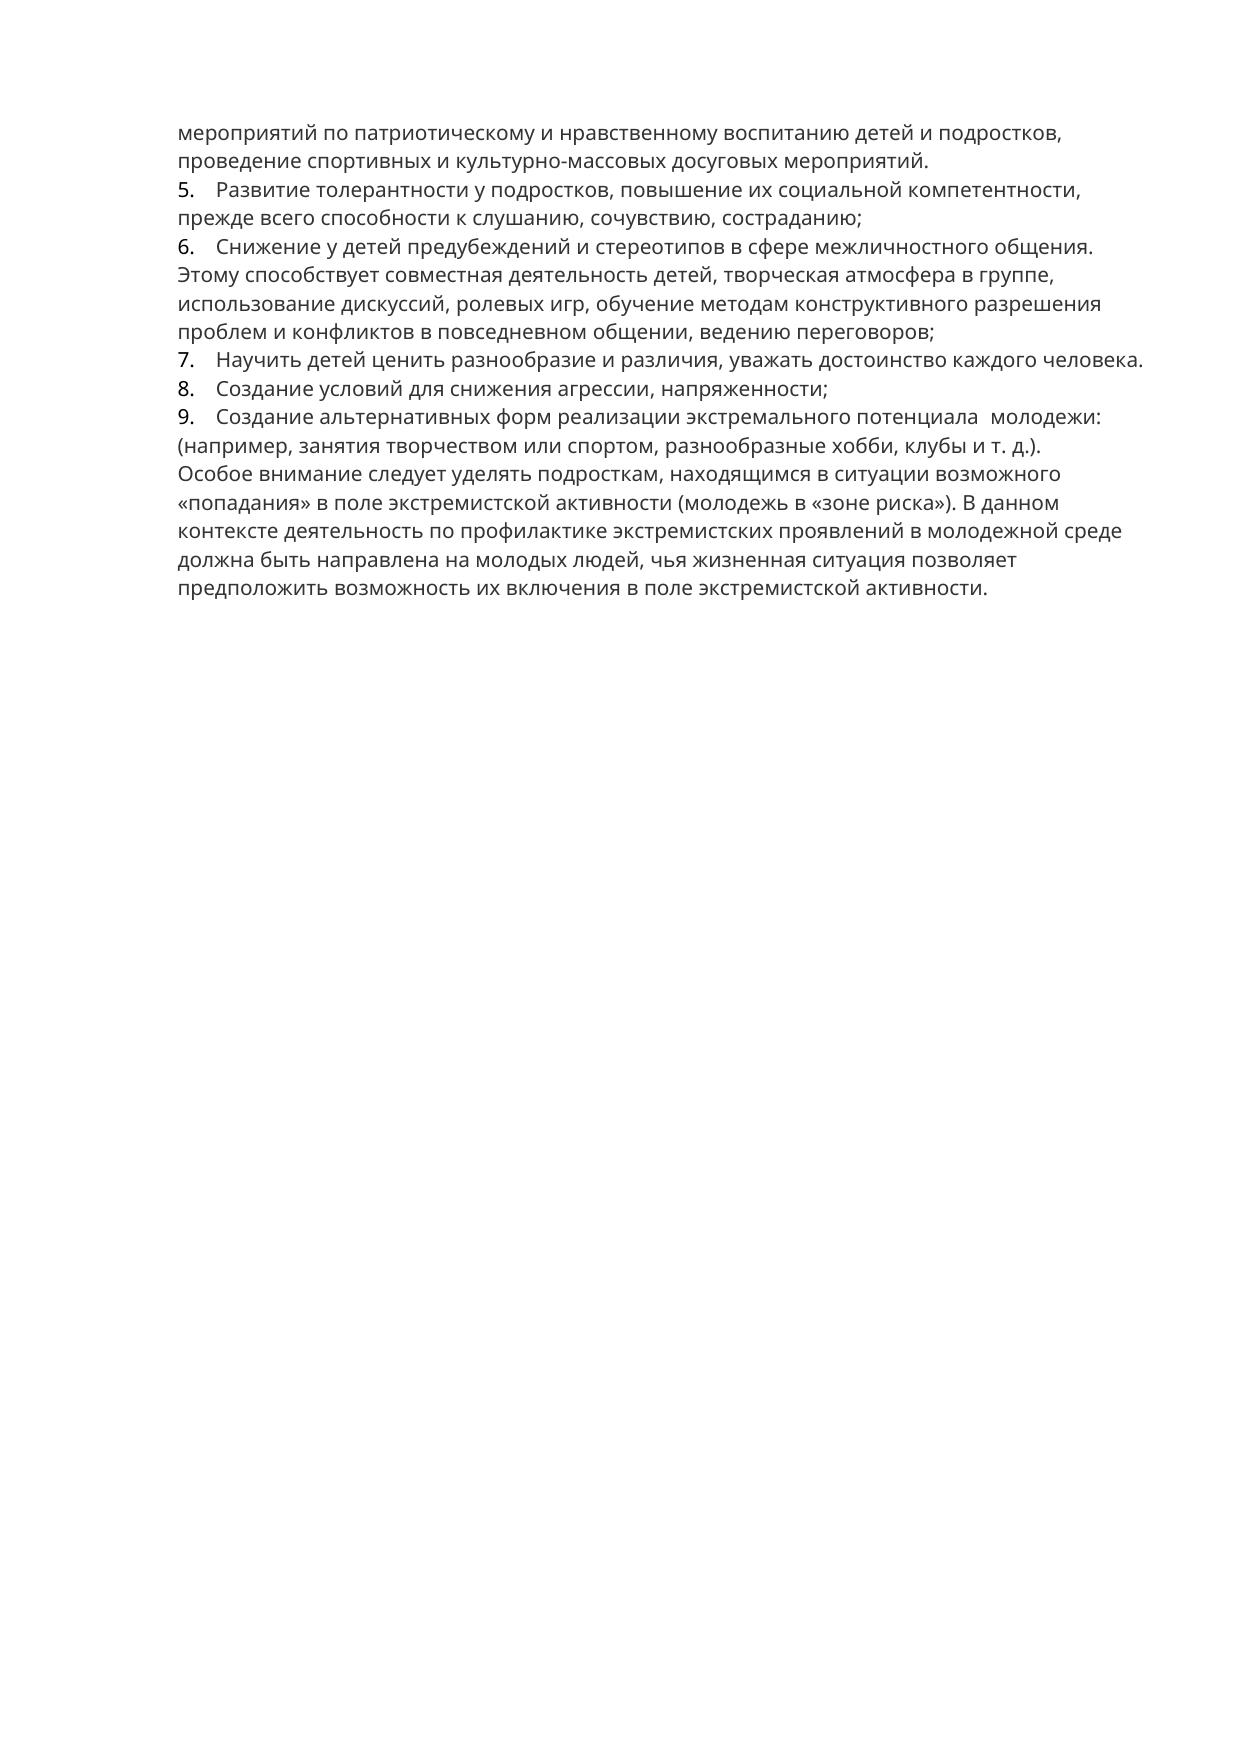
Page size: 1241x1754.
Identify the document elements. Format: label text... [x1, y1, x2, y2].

text 9. Создание альтернативных форм реализации экстремального потенциала молодежи: (например, занятия творчеством или спортом, разнообразные хобби, клубы и т. д.). [177, 402, 1152, 459]
text 7. Научить детей ценить разнообразие и различия, уважать достоинство каждого человека. [177, 346, 1152, 374]
text Особое внимание следует уделять подросткам, находящимся в ситуации возможного «попадания» в поле экстремистской активности (молодежь в «зоне риска»). В данном контексте деятельность по профилактике экстремистских проявлений в молодежной среде должна быть направлена на молодых людей, чья жизненная ситуация позволяет предположить возможность их включения в поле экстремистской активности. [177, 459, 1152, 602]
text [177, 118, 1152, 175]
text 8. Создание условий для снижения агрессии, напряженности; [177, 374, 1152, 402]
text 6. Снижение у детей предубеждений и стереотипов в сфере межличностного общения. Этому способствует совместная деятельность детей, творческая атмосфера в группе, использование дискуссий, ролевых игр, обучение методам конструктивного разрешения проблем и конфликтов в повседневном общении, ведению переговоров; [177, 232, 1152, 346]
text 5. Развитие толерантности у подростков, повышение их социальной компетентности, прежде всего способности к слушанию, сочувствию, состраданию; [177, 175, 1152, 232]
